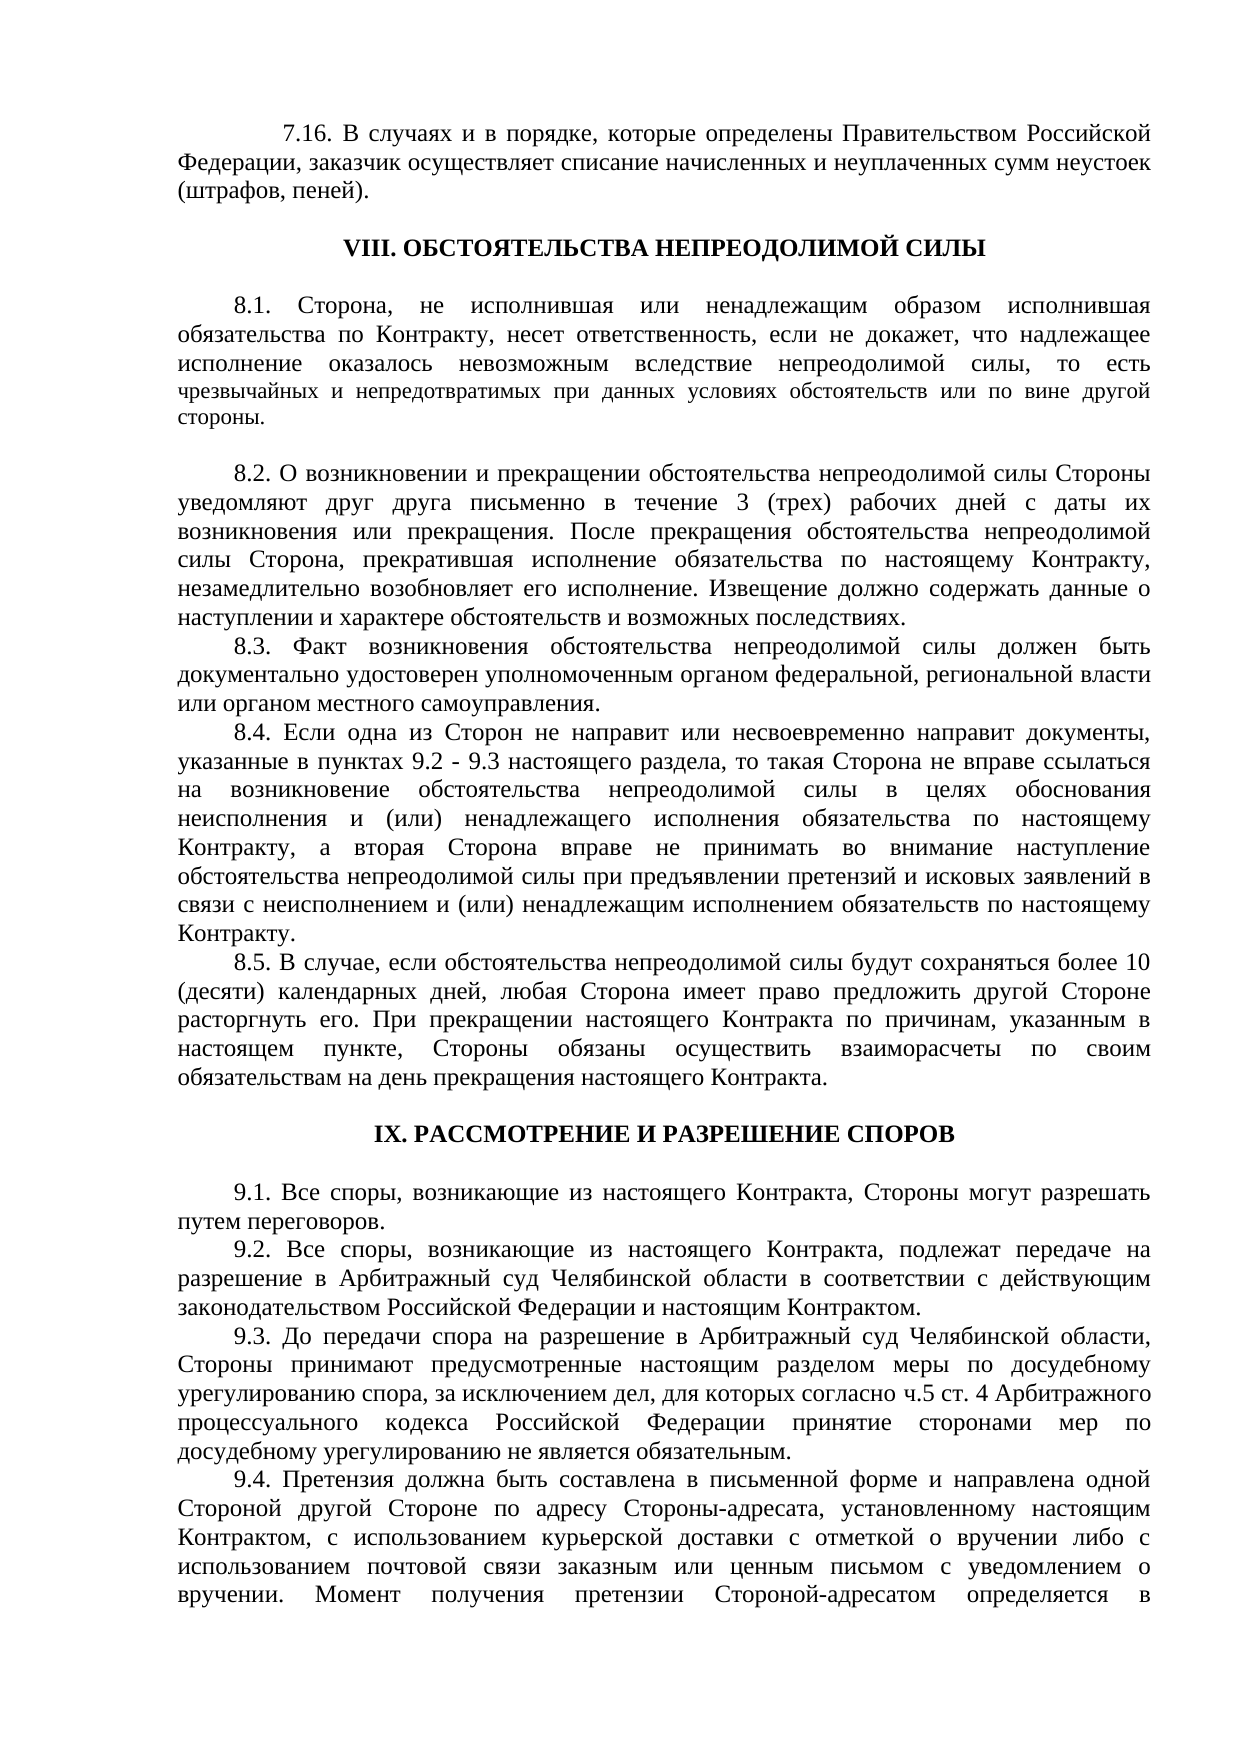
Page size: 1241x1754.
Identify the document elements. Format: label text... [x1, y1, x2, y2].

text 8.4. Если одна из Сторон не направит или несвоевременно направит документы, указанные в пунктах 9.2 - 9.3 настоящего раздела, то такая Сторона не вправе ссылаться на возникновение обстоятельства непреодолимой силы в целях обоснования неисполнения и (или) ненадлежащего исполнения обязательства по настоящему Контракту, а вторая Сторона вправе не принимать во внимание наступление обстоятельства непреодолимой силы при предъявлении претензий и исковых заявлений в связи с неисполнением и (или) ненадлежащим исполнением обязательств по настоящему Контракту. [177, 717, 1152, 947]
text VIII. ОБСТОЯТЕЛЬСТВА НЕПРЕОДОЛИМОЙ СИЛЫ [177, 233, 1152, 262]
text IX. РАССМОТРЕНИЕ И РАЗРЕШЕНИЕ СПОРОВ [177, 1119, 1152, 1148]
text 8.1. Сторона, не исполнившая или ненадлежащим образом исполнившая обязательства по Контракту, несет ответственность, если не докажет, что надлежащее исполнение оказалось невозможным вследствие непреодолимой силы, то есть чрезвычайных и непредотвратимых при данных условиях обстоятельств или по вине другой стороны. [177, 291, 1152, 429]
text 7.16. В случаях и в порядке, которые определены Правительством Российской Федерации, заказчик осуществляет списание начисленных и неуплаченных сумм неустоек (штрафов, пеней). [177, 118, 1152, 204]
text 8.5. В случае, если обстоятельства непреодолимой силы будут сохраняться более 10 (десяти) календарных дней, любая Сторона имеет право предложить другой Стороне расторгнуть его. При прекращении настоящего Контракта по причинам, указанным в настоящем пункте, Стороны обязаны осуществить взаиморасчеты по своим обязательствам на день прекращения настоящего Контракта. [177, 947, 1152, 1091]
text 8.2. О возникновении и прекращении обстоятельства непреодолимой силы Стороны уведомляют друг друга письменно в течение 3 (трех) рабочих дней с даты их возникновения или прекращения. После прекращения обстоятельства непреодолимой силы Сторона, прекратившая исполнение обязательства по настоящему Контракту, незамедлительно возобновляет его исполнение. Извещение должно содержать данные о наступлении и характере обстоятельств и возможных последствиях. [177, 458, 1152, 631]
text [177, 1464, 1152, 1608]
text 8.3. Факт возникновения обстоятельства непреодолимой силы должен быть документально удостоверен уполномоченным органом федеральной, региональной власти или органом местного самоуправления. [177, 631, 1152, 717]
text 9.2. Все споры, возникающие из настоящего Контракта, подлежат передаче на разрешение в Арбитражный суд Челябинской области в соответствии с действующим законодательством Российской Федерации и настоящим Контрактом. [177, 1234, 1152, 1321]
text 9.1. Все споры, возникающие из настоящего Контракта, Стороны могут разрешать путем переговоров. [177, 1177, 1152, 1234]
text 9.3. До передачи спора на разрешение в Арбитражный суд Челябинской области, Стороны принимают предусмотренные настоящим разделом меры по досудебному урегулированию спора, за исключением дел, для которых согласно ч.5 ст. 4 Арбитражного процессуального кодекса Российской Федерации принятие сторонами мер по досудебному урегулированию не является обязательным. [177, 1321, 1152, 1464]
